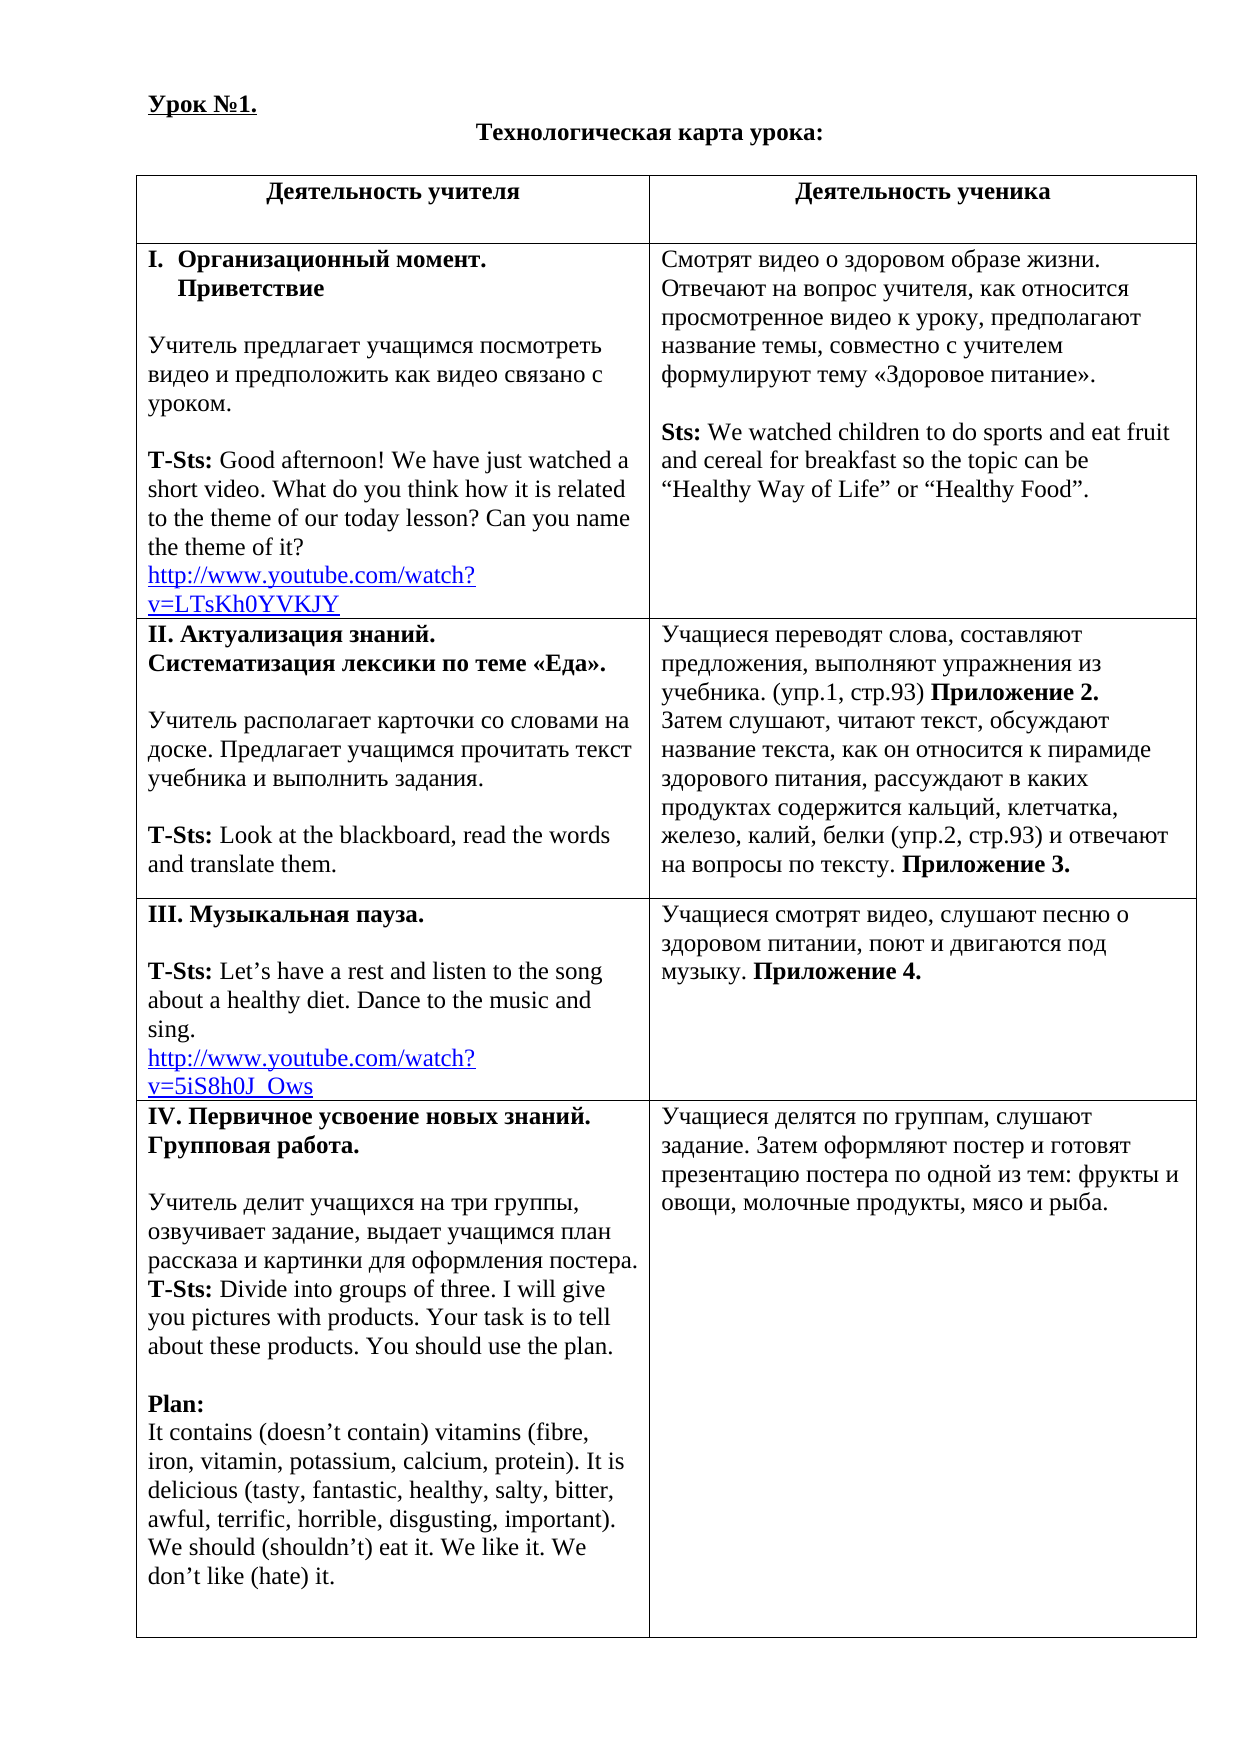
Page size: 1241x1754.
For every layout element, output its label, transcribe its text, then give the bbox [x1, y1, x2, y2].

text Технологическая карта урока: [148, 117, 1152, 146]
table_cell III. Музыкальная пауза. T-Sts: Let’s have a rest and listen to the song about a healthy diet. Dance to the music and sing. http://www.youtube.com/watch?v=5iS8h0J_Ows [137, 899, 649, 1100]
table_cell Смотрят видео о здоровом образе жизни. Отвечают на вопрос учителя, как относится просмотренное видео к уроку, предполагают название темы, совместно с учителем формулируют тему «Здоровое питание». Sts: We watched children to do sports and eat fruit and cereal for breakfast so the topic can be “Healthy Way of Life” or “Healthy Food”. [650, 244, 1196, 618]
table_cell IV. Первичное усвоение новых знаний. Групповая работа. Учитель делит учащихся на три группы, озвучивает задание, выдает учащимся план рассказа и картинки для оформления постера. T-Sts: Divide into groups of three. I will give you pictures with products. Your task is to tell about these products. You should use the plan. Plan: It contains (doesn’t contain) vitamins (fibre, iron, vitamin, potassium, calcium, protein). It is delicious (tasty, fantastic, healthy, salty, bitter, awful, terrific, horrible, disgusting, important). We should (shouldn’t) eat it. We like it. We don’t like (hate) it. [137, 1101, 649, 1637]
table_cell Учащиеся делятся по группам, слушают задание. Затем оформляют постер и готовят презентацию постера по одной из тем: фрукты и овощи, молочные продукты, мясо и рыба. [650, 1101, 1196, 1637]
table_header Деятельность ученика [650, 176, 1196, 243]
table_cell II. Актуализация знаний. Систематизация лексики по теме «Еда». Учитель располагает карточки со словами на доске. Предлагает учащимся прочитать текст учебника и выполнить задания. T-Sts: Look at the blackboard, read the words and translate them. [137, 619, 649, 898]
table_cell Организационный момент. Приветствие Учитель предлагает учащимся посмотреть видео и предположить как видео связано с уроком. T-Sts: Good afternoon! We have just watched a short video. What do you think how it is related to the theme of our today lesson? Can you name the theme of it? http://www.youtube.com/watch?v=LTsKh0YVKJY [137, 244, 649, 618]
table_cell Учащиеся переводят слова, составляют предложения, выполняют упражнения из учебника. (упр.1, стр.93) Приложение 2. Затем слушают, читают текст, обсуждают название текста, как он относится к пирамиде здорового питания, рассуждают в каких продуктах содержится кальций, клетчатка, железо, калий, белки (упр.2, стр.93) и отвечают на вопросы по тексту. Приложение 3. [650, 619, 1196, 898]
table_header Деятельность учителя [137, 176, 649, 243]
table_cell Учащиеся смотрят видео, слушают песню о здоровом питании, поют и двигаются под музыку. Приложение 4. [650, 899, 1196, 1100]
text Урок №1. [148, 89, 1152, 117]
